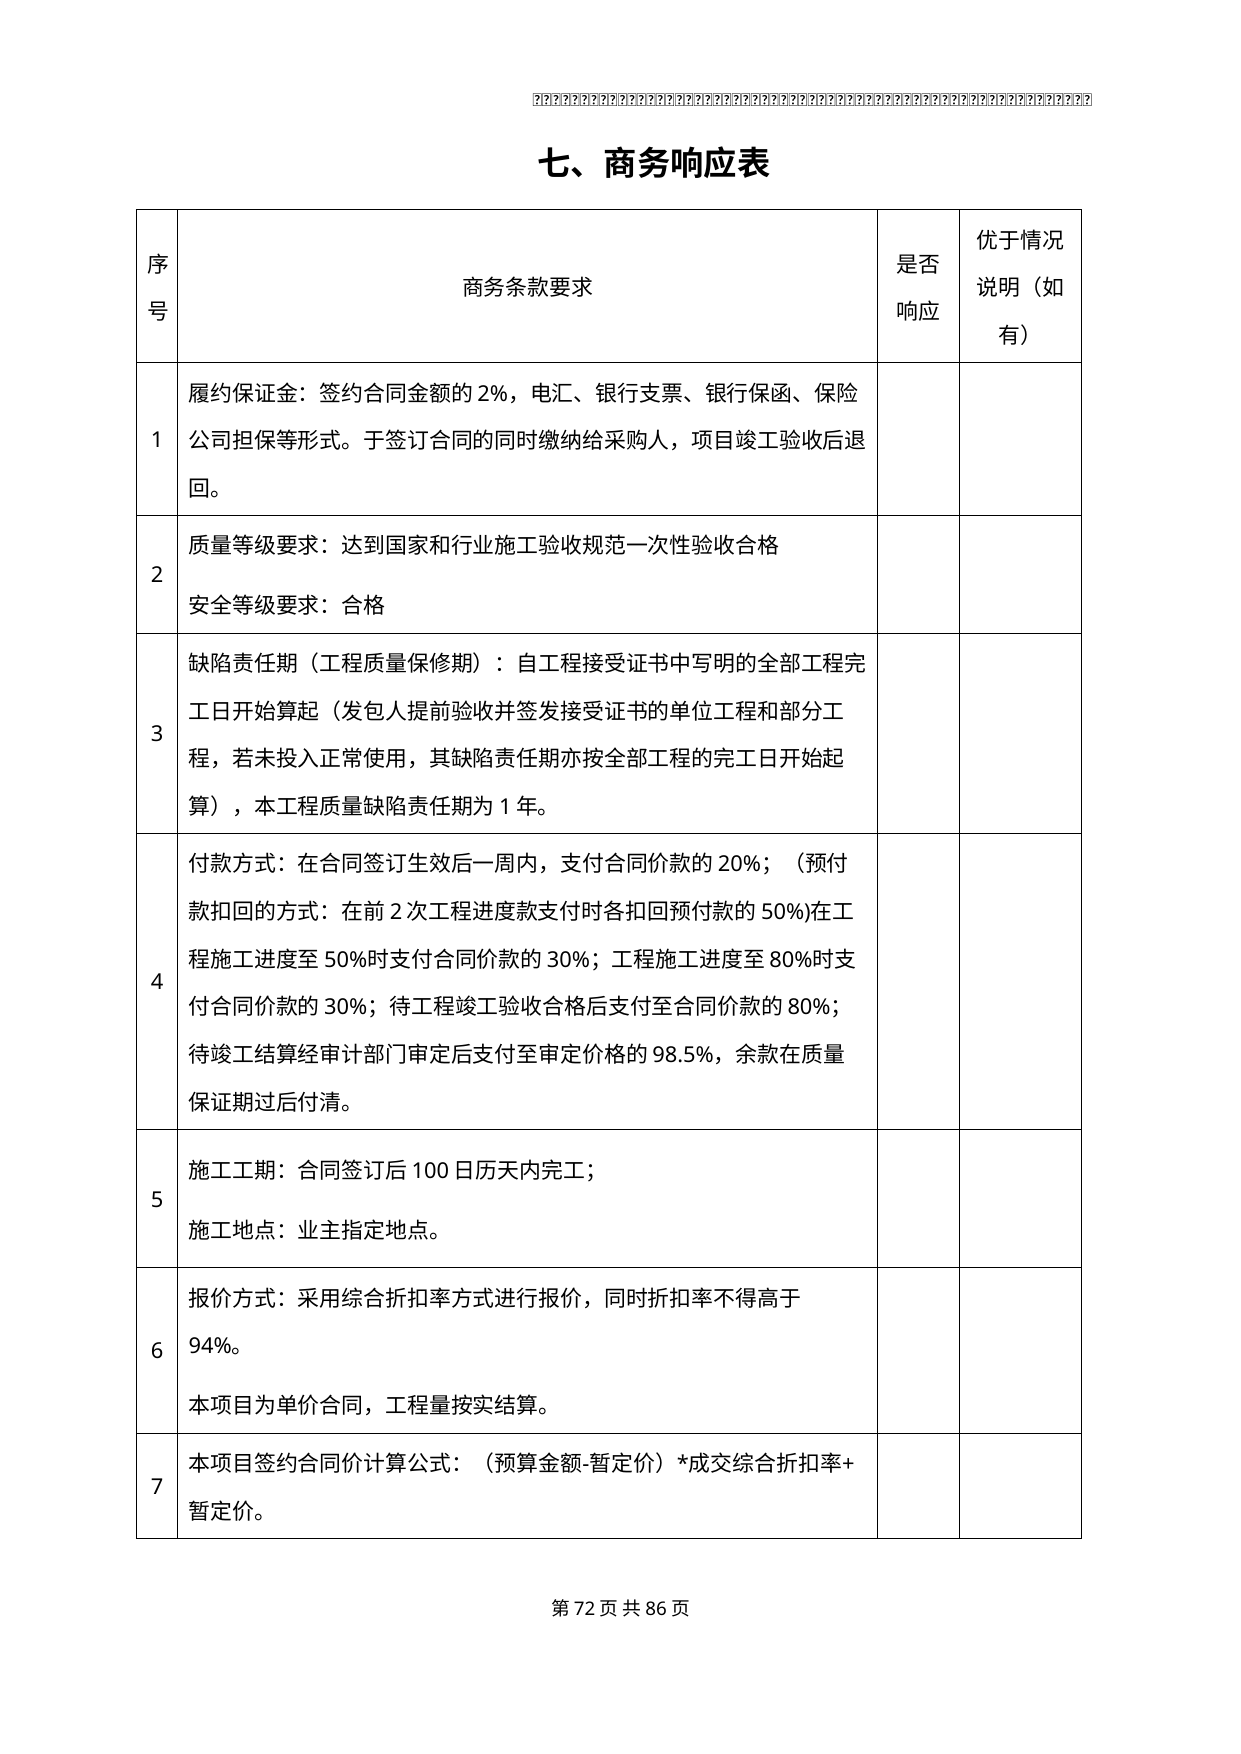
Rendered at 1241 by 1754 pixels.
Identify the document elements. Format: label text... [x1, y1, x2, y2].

table_header 商务条款要求 [178, 210, 877, 362]
table_cell [878, 1130, 959, 1267]
table_cell 6 [137, 1268, 177, 1433]
table_cell [878, 516, 959, 633]
table_cell [960, 834, 1081, 1129]
table_cell 4 [137, 834, 177, 1129]
table_header 序号 [137, 210, 177, 362]
table_cell 施工工期：合同签订后100日历天内完工； 施工地点：业主指定地点。 [178, 1130, 877, 1267]
table_cell 7 [137, 1434, 177, 1538]
table_cell [878, 1268, 959, 1433]
table_cell [878, 363, 959, 515]
table_cell 质量等级要求：达到国家和行业施工验收规范一次性验收合格 安全等级要求：合格 [178, 516, 877, 633]
table_cell [878, 834, 959, 1129]
table_header 优于情况说明（如有） [960, 210, 1081, 362]
table_header 是否响应 [878, 210, 959, 362]
table_cell 5 [137, 1130, 177, 1267]
table_cell [960, 1130, 1081, 1267]
list 商务响应表 [148, 137, 1092, 185]
table_cell 2 [137, 516, 177, 633]
table_cell 3 [137, 634, 177, 833]
table_cell [960, 1434, 1081, 1538]
table_cell 履约保证金：签约合同金额的2%，电汇、银行支票、银行保函、保险公司担保等形式。于签订合同的同时缴纳给采购人，项目竣工验收后退回。 [178, 363, 877, 515]
table_cell [878, 1434, 959, 1538]
table_cell [878, 634, 959, 833]
table_cell 1 [137, 363, 177, 515]
table_cell [960, 634, 1081, 833]
table_cell 本项目签约合同价计算公式：（预算金额-暂定价）*成交综合折扣率+暂定价。 [178, 1434, 877, 1538]
table_cell [960, 1268, 1081, 1433]
table_cell [960, 516, 1081, 633]
table_cell 付款方式：在合同签订生效后一周内，支付合同价款的20%；（预付款扣回的方式：在前2次工程进度款支付时各扣回预付款的50%)在工程施工进度至50%时支付合同价款的30%；工程施工进度至80%时支付合同价款的30%；待工程竣工验收合格后支付至合同价款的80%；待竣工结算经审计部门审定后支付至审定价格的98.5%，余款在质量保证期过后付清。 [178, 834, 877, 1129]
table_cell 报价方式：采用综合折扣率方式进行报价，同时折扣率不得高于94%。 本项目为单价合同，工程量按实结算。 [178, 1268, 877, 1433]
table_cell [960, 363, 1081, 515]
table_cell 缺陷责任期（工程质量保修期）：自工程接受证书中写明的全部工程完工日开始算起（发包人提前验收并签发接受证书的单位工程和部分工程，若未投入正常使用，其缺陷责任期亦按全部工程的完工日开始起算），本工程质量缺陷责任期为1年。 [178, 634, 877, 833]
